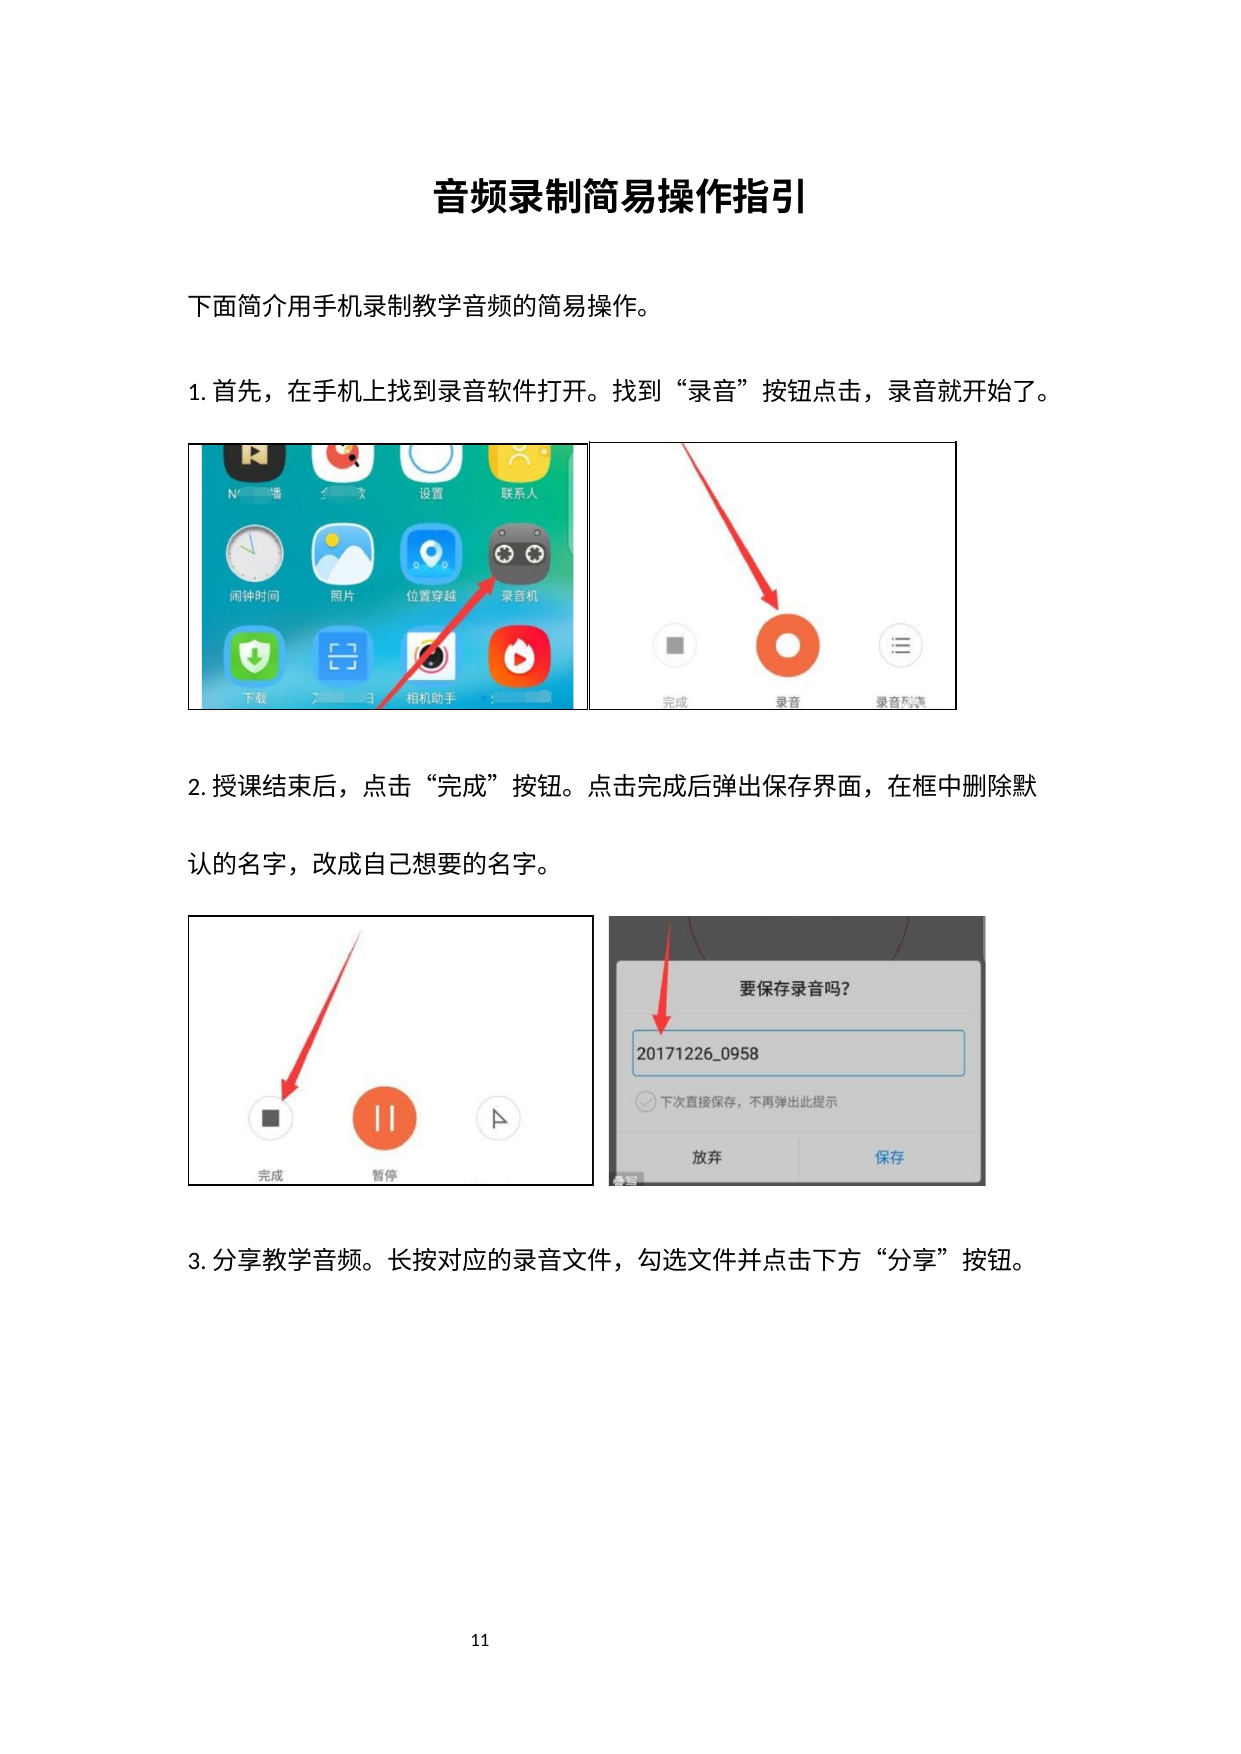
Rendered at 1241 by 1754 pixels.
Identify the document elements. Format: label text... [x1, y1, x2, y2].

text 下面简介用手机录制教学音频的简易操作。 [187, 272, 1053, 337]
list 首先，在手机上找到录音软件打开。找到“录音”按钮点击，录音就开始了。 [187, 357, 1053, 422]
list 授课结束后，点击“完成”按钮。点击完成后弹出保存界面，在框中删除默认的名字，改成自己想要的名字。 [187, 752, 1053, 895]
picture [590, 443, 955, 709]
list 分享教学音频。长按对应的录音文件，勾选文件并点击下方“分享”按钮。 [187, 1226, 1053, 1291]
picture [189, 445, 587, 709]
text 音频录制简易操作指引 [187, 162, 1053, 227]
picture [189, 917, 592, 1184]
picture [593, 916, 999, 1186]
